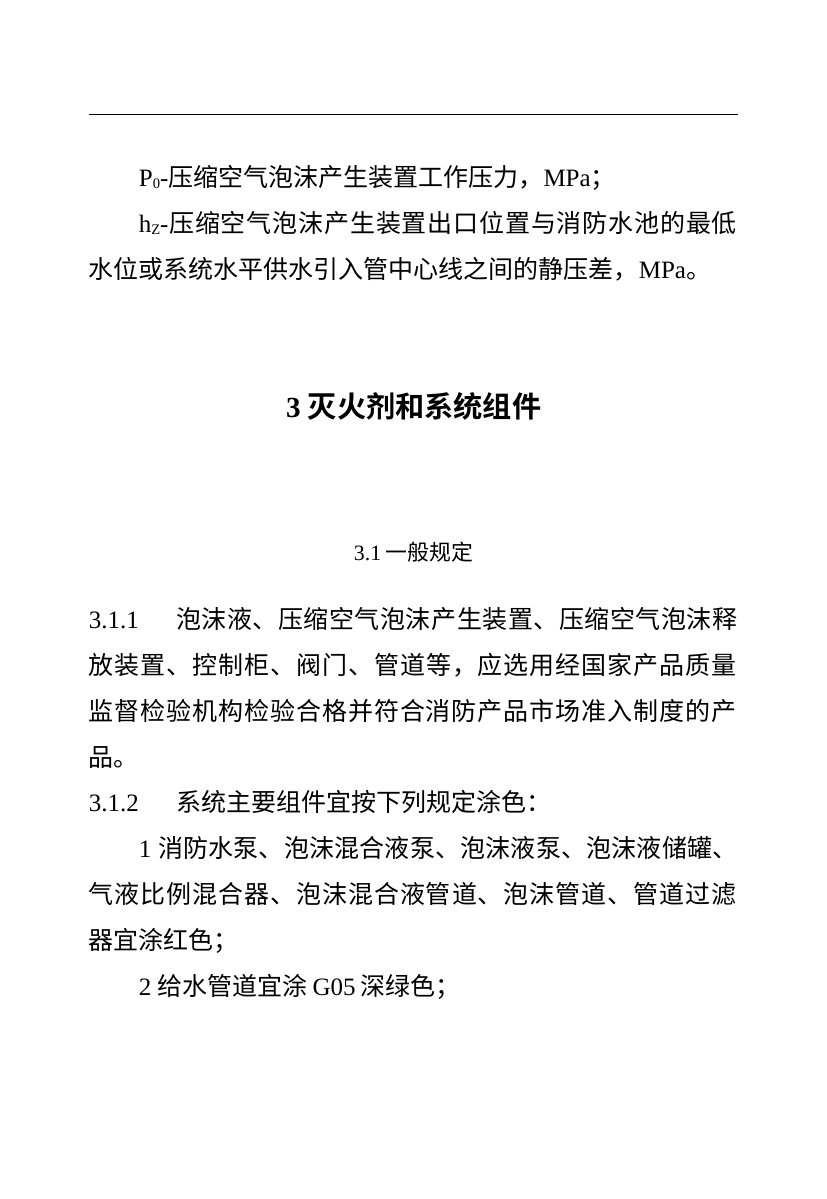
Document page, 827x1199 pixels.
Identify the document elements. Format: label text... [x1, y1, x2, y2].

text hZ-压缩空气泡沫产生装置出口位置与消防水池的最低水位或系统水平供水引入管中心线之间的静压差，MPa。 [89, 196, 738, 287]
text P0-压缩空气泡沫产生装置工作压力，MPa； [89, 150, 738, 196]
text 2 给水管道宜涂G05深绿色； [89, 958, 738, 1004]
list 泡沫液、压缩空气泡沫产生装置、压缩空气泡沫释放装置、控制柜、阀门、管道等，应选用经国家产品质量监督检验机构检验合格并符合消防产品市场准入制度的产品。 [89, 592, 738, 775]
list 系统主要组件宜按下列规定涂色： [89, 775, 738, 821]
text 1 消防水泵、泡沫混合液泵、泡沫液泵、泡沫液储罐、气液比例混合器、泡沫混合液管道、泡沫管道、管道过滤器宜涂红色； [89, 821, 738, 958]
text 3.1一般规定 [89, 535, 738, 567]
subtitle 3 灭火剂和系统组件 [89, 383, 738, 426]
